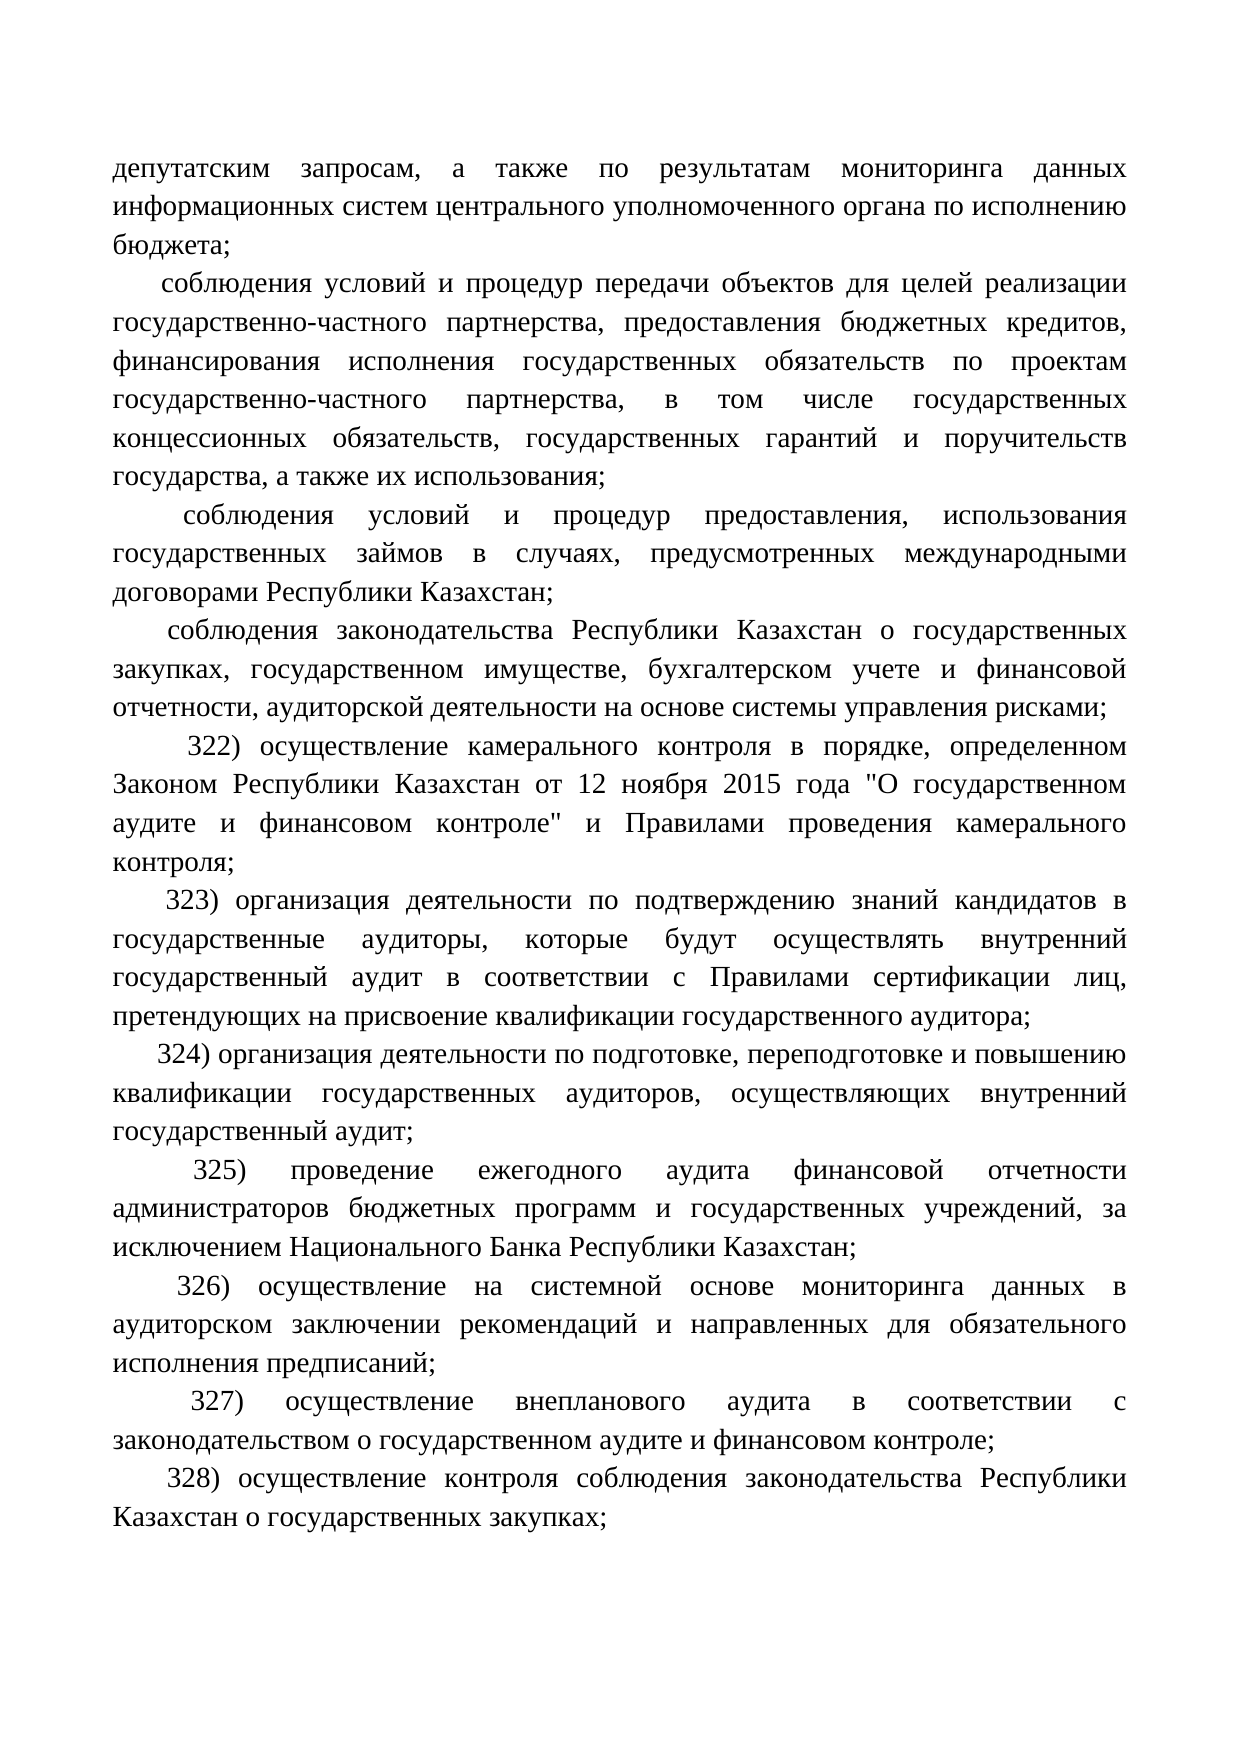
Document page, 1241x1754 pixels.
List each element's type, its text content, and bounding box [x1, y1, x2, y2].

text 328) осуществление контроля соблюдения законодательства Республики Казахстан о государственных закупках; [112, 1460, 1128, 1532]
text соблюдения условий и процедур предоставления, использования государственных займов в случаях, предусмотренных международными договорами Республики Казахстан; [112, 497, 1128, 607]
text 322) осуществление камерального контроля в порядке, определенном Законом Республики Казахстан от 12 ноября 2015 года "О государственном аудите и финансовом контроле" и Правилами проведения камерального контроля; [112, 728, 1128, 877]
text 325) проведение ежегодного аудита финансовой отчетности администраторов бюджетных программ и государственных учреждений, за исключением Национального Банка Республики Казахстан; [112, 1152, 1128, 1263]
text 326) осуществление на системной основе мониторинга данных в аудиторском заключении рекомендаций и направленных для обязательного исполнения предписаний; [112, 1268, 1128, 1378]
text 327) осуществление внепланового аудита в соответствии с законодательством о государственном аудите и финансовом контроле; [112, 1383, 1128, 1455]
text соблюдения законодательства Республики Казахстан о государственных закупках, государственном имуществе, бухгалтерском учете и финансовой отчетности, аудиторской деятельности на основе системы управления рисками; [112, 612, 1128, 723]
text 324) организация деятельности по подготовке, переподготовке и повышению квалификации государственных аудиторов, осуществляющих внутренний государственный аудит; [112, 1036, 1128, 1147]
text соблюдения условий и процедур передачи объектов для целей реализации государственно-частного партнерства, предоставления бюджетных кредитов, финансирования исполнения государственных обязательств по проектам государственно-частного партнерства, в том числе государственных концессионных обязательств, государственных гарантий и поручительств государства, а также их использования; [112, 266, 1128, 492]
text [112, 150, 1128, 261]
text 323) организация деятельности по подтверждению знаний кандидатов в государственные аудиторы, которые будут осуществлять внутренний государственный аудит в соответствии с Правилами сертификации лиц, претендующих на присвоение квалификации государственного аудитора; [112, 882, 1128, 1031]
